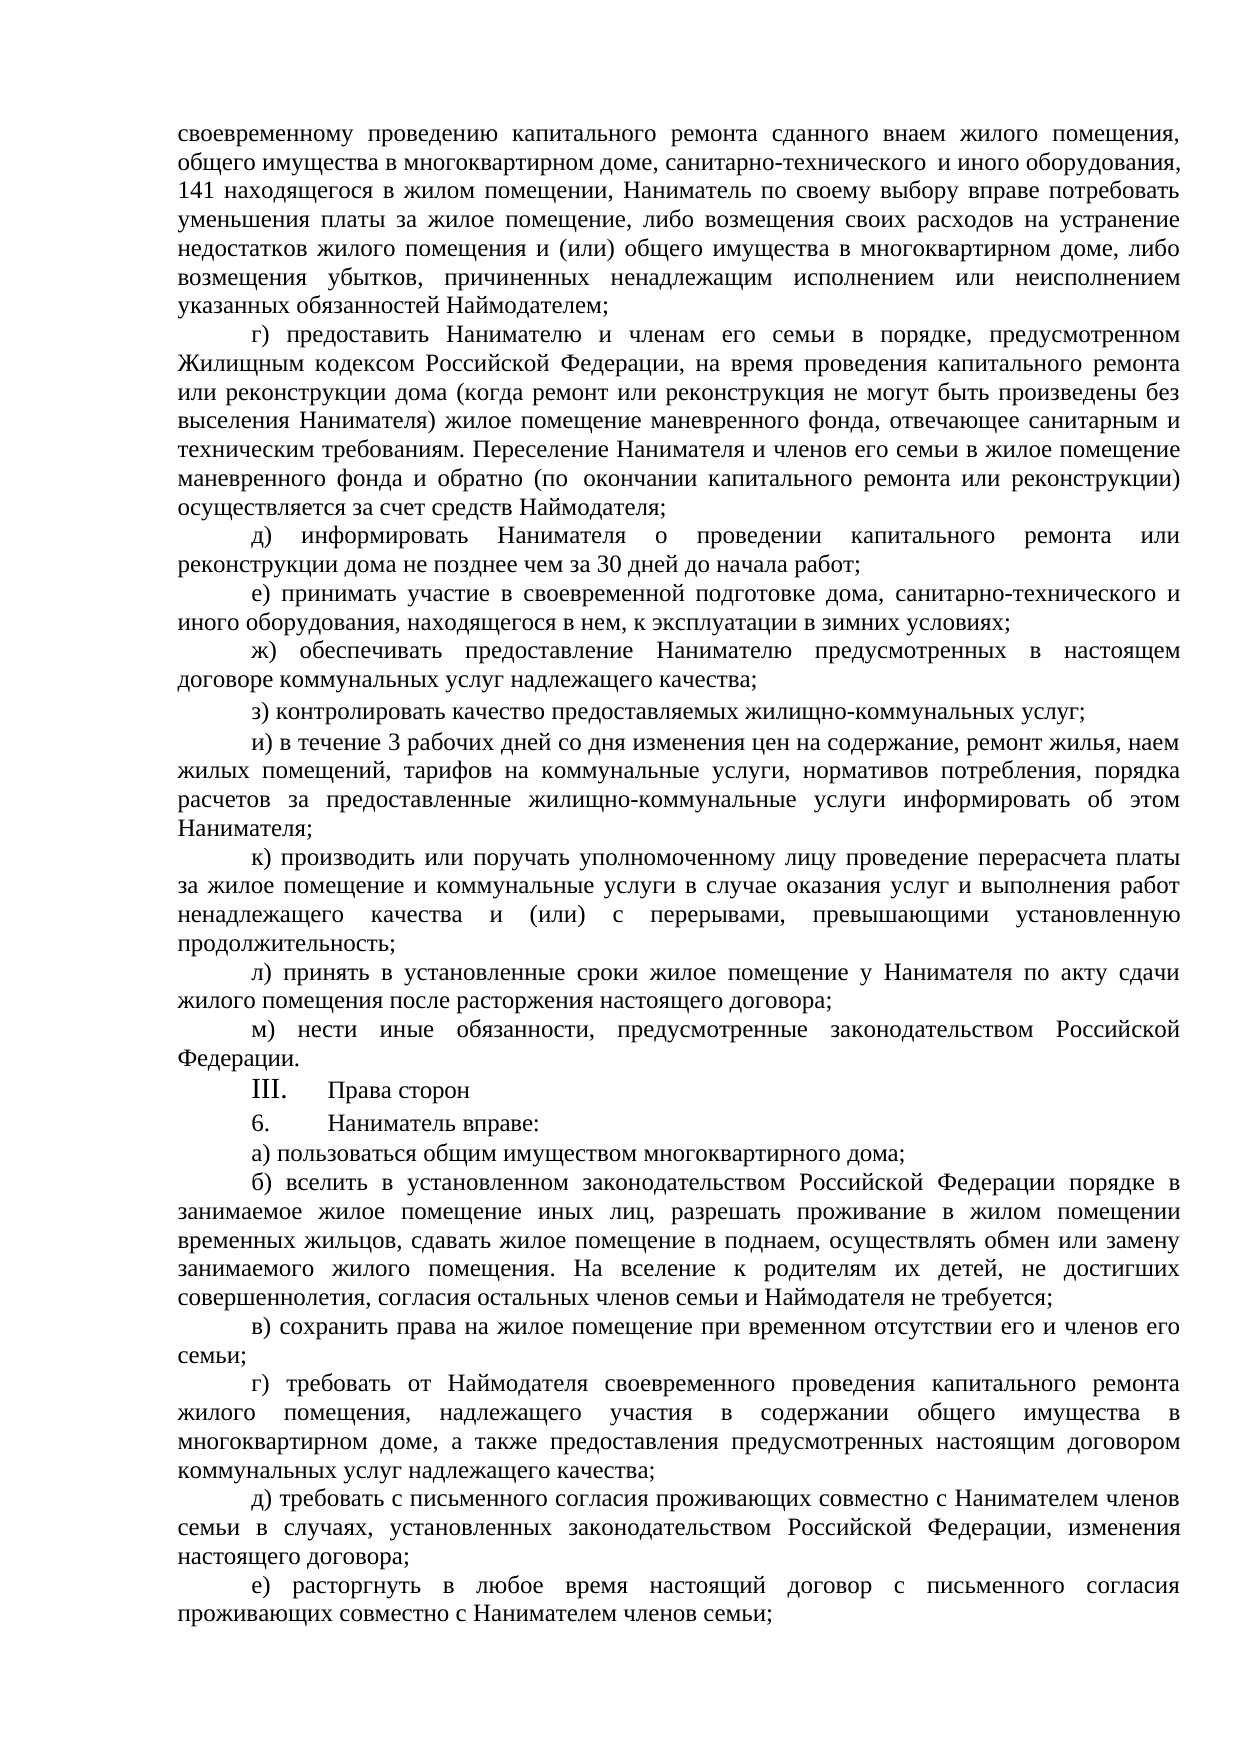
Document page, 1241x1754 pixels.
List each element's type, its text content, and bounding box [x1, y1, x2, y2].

list Права сторон [177, 1072, 1181, 1105]
text д) информировать Нанимателя о проведении капитального ремонта или реконструкции дома не позднее чем за 30 дней до начала работ; [177, 521, 1181, 578]
text ж) обеспечивать предоставление Нанимателю предусмотренных в настоящем договоре коммунальных услуг надлежащего качества; [177, 636, 1181, 693]
list Наниматель вправе: [177, 1105, 1181, 1138]
text а) пользоваться общим имуществом многоквартирного дома; [177, 1138, 1181, 1167]
text л) принять в установленные сроки жилое помещение у Нанимателя по акту сдачи жилого помещения после расторжения настоящего договора; [177, 957, 1181, 1014]
text г) требовать от Наймодателя своевременного проведения капитального ремонта жилого помещения, надлежащего участия в содержании общего имущества в многоквартирном доме, а также предоставления предусмотренных настоящим договором коммунальных услуг надлежащего качества; [177, 1368, 1181, 1483]
text г) предоставить Нанимателю и членам его семьи в порядке, предусмотренном Жилищным кодексом Российской Федерации, на время проведения капитального ремонта или реконструкции дома (когда ремонт или реконструкция не могут быть произведены без выселения Нанимателя) жилое помещение маневренного фонда, отвечающее санитарным и техническим требованиям. Переселение Нанимателя и членов его семьи в жилое помещение маневренного фонда и обратно (по окончании капитального ремонта или реконструкции) осуществляется за счет средств Наймодателя; [177, 319, 1181, 521]
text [177, 118, 1181, 319]
text в) сохранить права на жилое помещение при временном отсутствии его и членов его семьи; [177, 1311, 1181, 1368]
text б) вселить в установленном законодательством Российской Федерации порядке в занимаемое жилое помещение иных лиц, разрешать проживание в жилом помещении временных жильцов, сдавать жилое помещение в поднаем, осуществлять обмен или замену занимаемого жилого помещения. На вселение к родителям их детей, не достигших совершеннолетия, согласия остальных членов семьи и Наймодателя не требуется; [177, 1167, 1181, 1311]
text м) нести иные обязанности, предусмотренные законодательством Российской Федерации. [177, 1014, 1181, 1072]
text к) производить или поручать уполномоченному лицу проведение перерасчета платы за жилое помещение и коммунальные услуги в случае оказания услуг и выполнения работ ненадлежащего качества и (или) с перерывами, превышающими установленную продолжительность; [177, 842, 1181, 957]
text е) принимать участие в своевременной подготовке дома, санитарно-технического и иного оборудования, находящегося в нем, к эксплуатации в зимних условиях; [177, 578, 1181, 636]
text и) в течение 3 рабочих дней со дня изменения цен на содержание, ремонт жилья, наем жилых помещений, тарифов на коммунальные услуги, нормативов потребления, порядка расчетов за предоставленные жилищно-коммунальные услуги информировать об этом Нанимателя; [177, 727, 1181, 842]
text з) контролировать качество предоставляемых жилищно-коммунальных услуг; [177, 693, 1181, 727]
text е) расторгнуть в любое время настоящий договор с письменного согласия проживающих совместно с Нанимателем членов семьи; [177, 1570, 1181, 1627]
text д) требовать с письменного согласия проживающих совместно с Нанимателем членов семьи в случаях, установленных законодательством Российской Федерации, изменения настоящего договора; [177, 1483, 1181, 1570]
